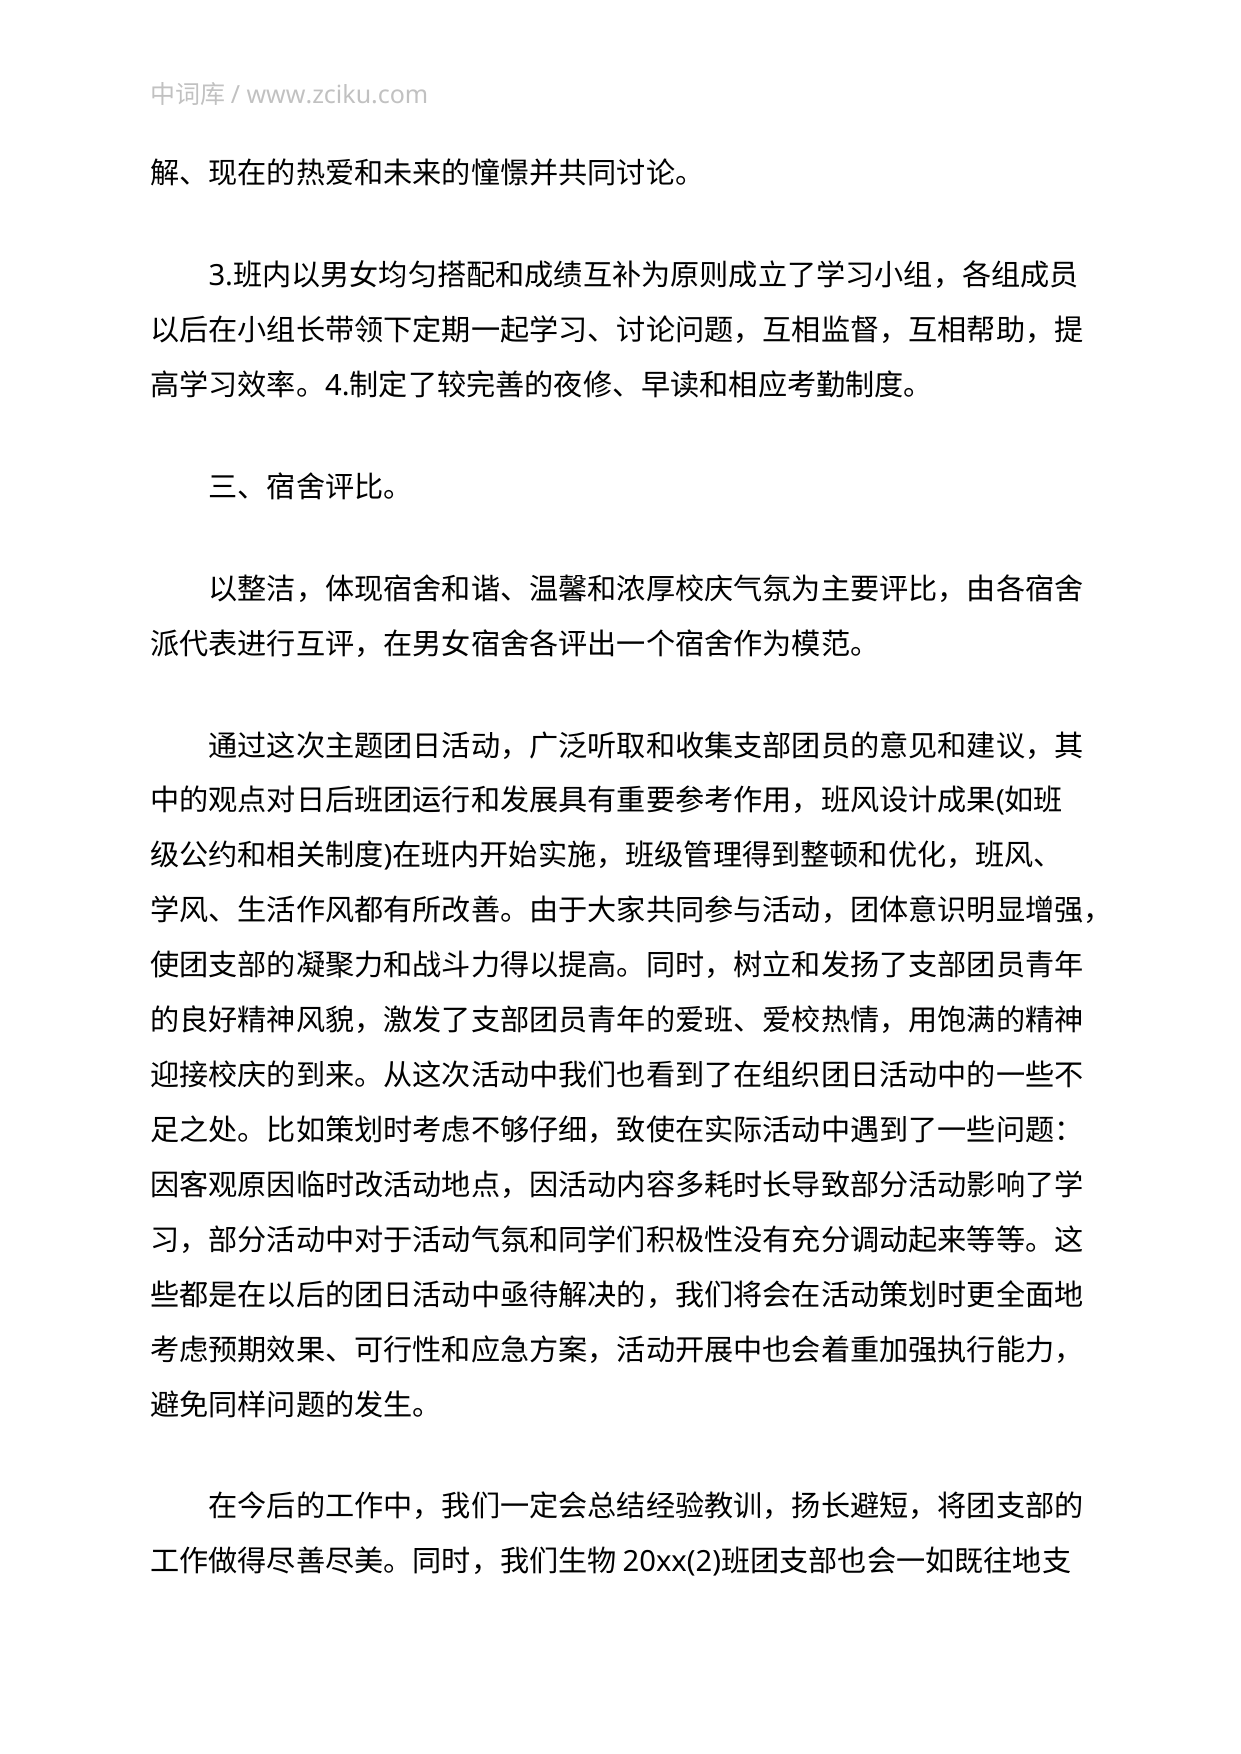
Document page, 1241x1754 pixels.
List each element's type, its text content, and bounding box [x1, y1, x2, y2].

text 三、宿舍评比。 [150, 464, 1090, 506]
text 通过这次主题团日活动，广泛听取和收集支部团员的意见和建议，其中的观点对日后班团运行和发展具有重要参考作用，班风设计成果(如班级公约和相关制度)在班内开始实施，班级管理得到整顿和优化，班风、学风、生活作风都有所改善。由于大家共同参与活动，团体意识明显增强，使团支部的凝聚力和战斗力得以提高。同时，树立和发扬了支部团员青年的良好精神风貌，激发了支部团员青年的爱班、爱校热情，用饱满的精神迎接校庆的到来。从这次活动中我们也看到了在组织团日活动中的一些不足之处。比如策划时考虑不够仔细，致使在实际活动中遇到了一些问题：因客观原因临时改活动地点，因活动内容多耗时长导致部分活动影响了学习，部分活动中对于活动气氛和同学们积极性没有充分调动起来等等。这些都是在以后的团日活动中亟待解决的，我们将会在活动策划时更全面地考虑预期效果、可行性和应急方案，活动开展中也会着重加强执行能力，避免同样问题的发生。 [150, 722, 1090, 1423]
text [150, 1483, 1090, 1580]
text 3.班内以男女均匀搭配和成绩互补为原则成立了学习小组，各组成员以后在小组长带领下定期一起学习、讨论问题，互相监督，互相帮助，提高学习效率。4.制定了较完善的夜修、早读和相应考勤制度。 [150, 252, 1090, 404]
text 以整洁，体现宿舍和谐、温馨和浓厚校庆气氛为主要评比，由各宿舍派代表进行互评，在男女宿舍各评出一个宿舍作为模范。 [150, 565, 1090, 663]
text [150, 150, 1090, 192]
